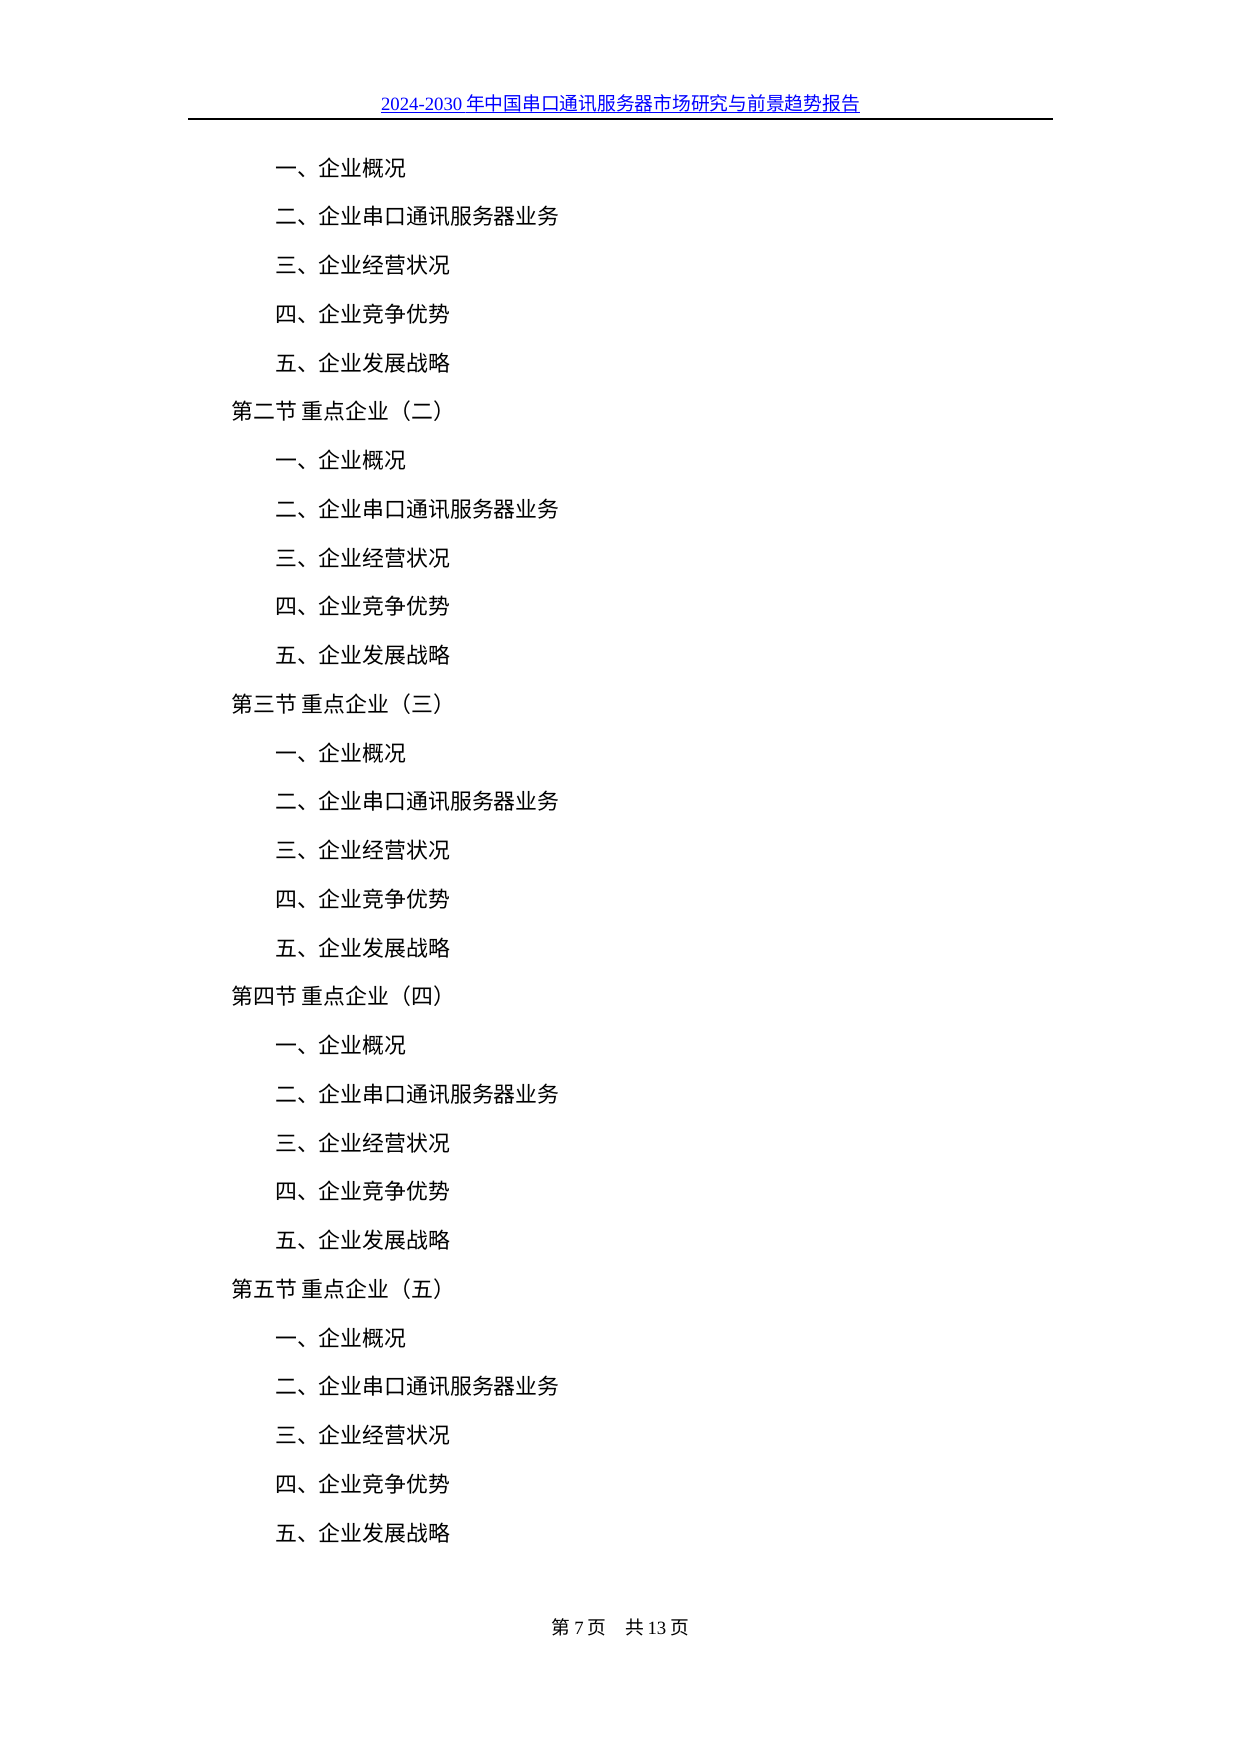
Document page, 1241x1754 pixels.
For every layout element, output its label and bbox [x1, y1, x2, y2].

text [187, 150, 1053, 1548]
